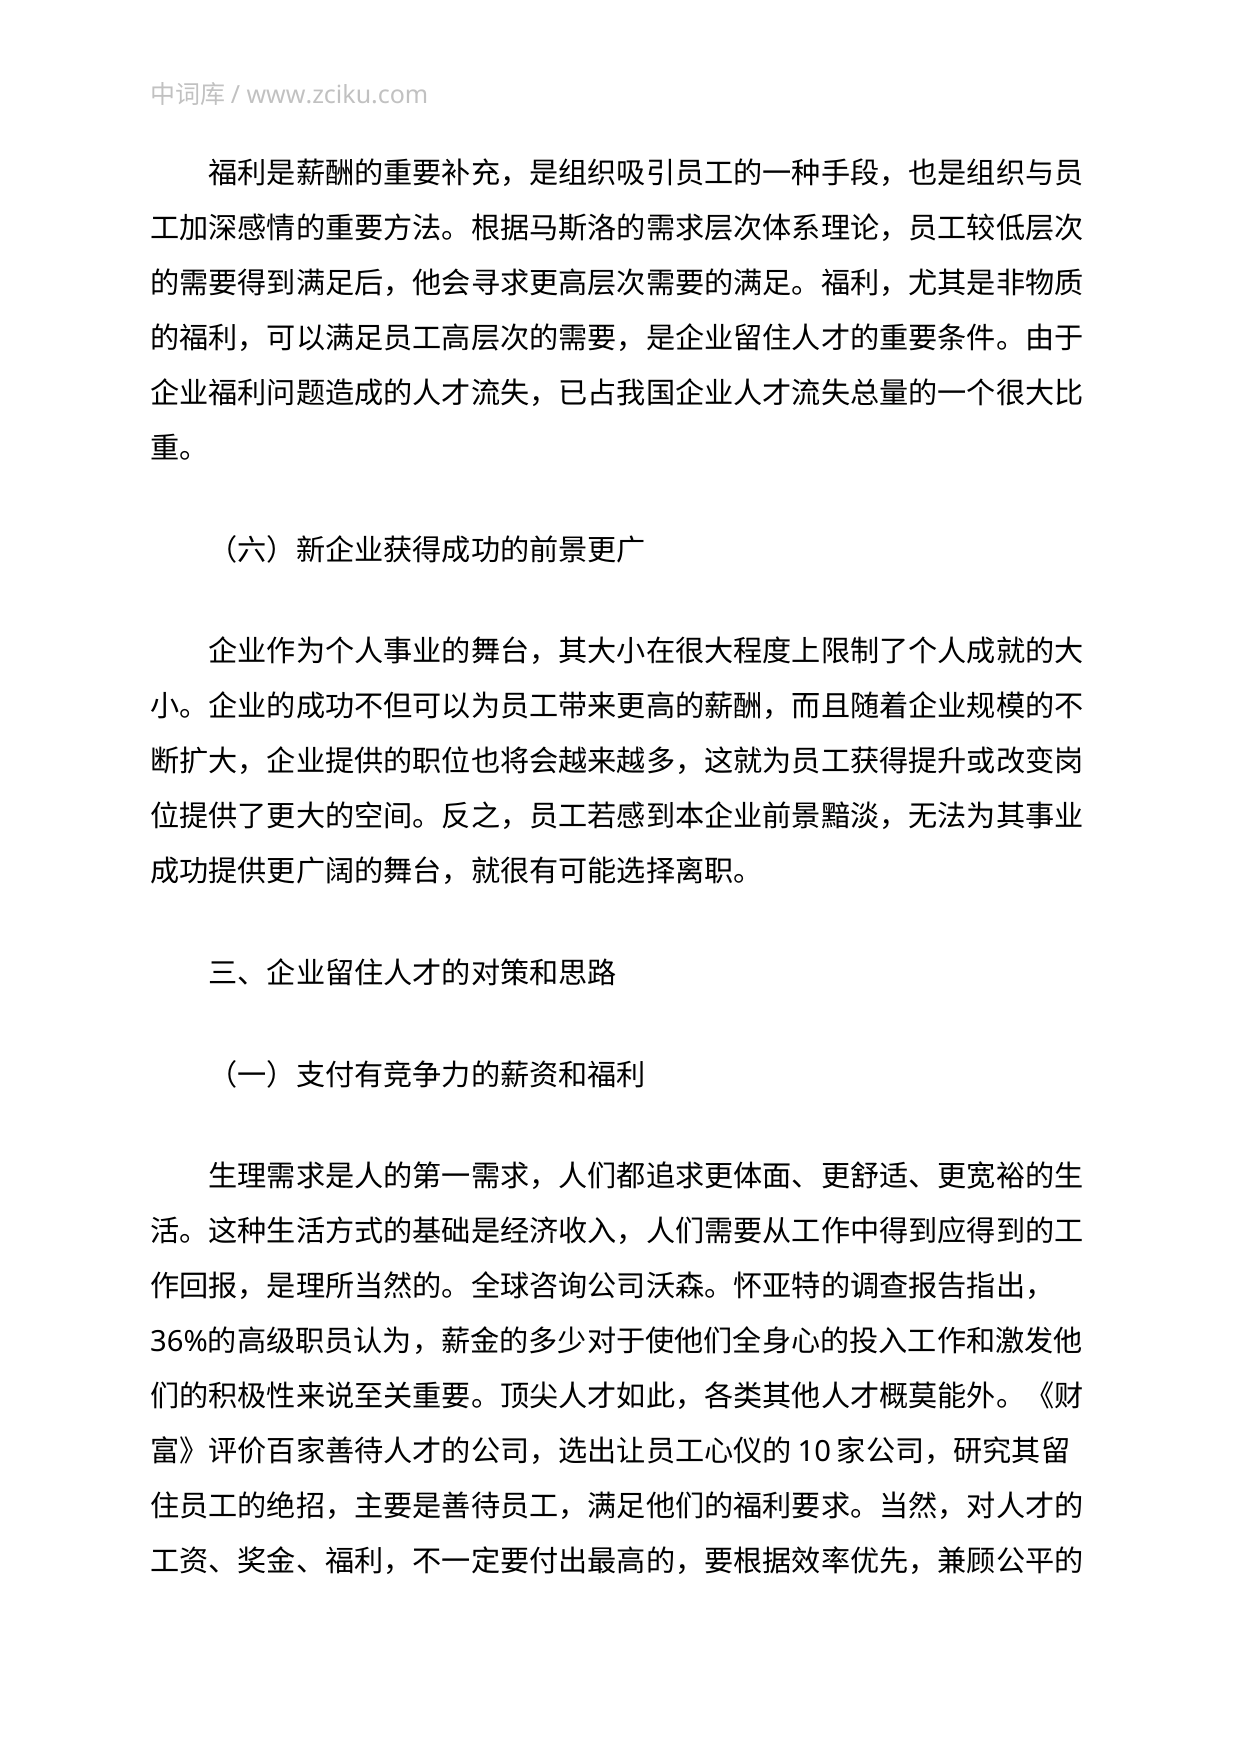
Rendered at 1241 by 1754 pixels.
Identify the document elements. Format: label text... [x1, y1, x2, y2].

text 福利是薪酬的重要补充，是组织吸引员工的一种手段，也是组织与员工加深感情的重要方法。根据马斯洛的需求层次体系理论，员工较低层次的需要得到满足后，他会寻求更高层次需要的满足。福利，尤其是非物质的福利，可以满足员工高层次的需要，是企业留住人才的重要条件。由于企业福利问题造成的人才流失，已占我国企业人才流失总量的一个很大比重。 [150, 150, 1090, 467]
text （六）新企业获得成功的前景更广 [150, 526, 1090, 568]
text （一）支付有竞争力的薪资和福利 [150, 1051, 1090, 1093]
text 企业作为个人事业的舞台，其大小在很大程度上限制了个人成就的大小。企业的成功不但可以为员工带来更高的薪酬，而且随着企业规模的不断扩大，企业提供的职位也将会越来越多，这就为员工获得提升或改变岗位提供了更大的空间。反之，员工若感到本企业前景黯淡，无法为其事业成功提供更广阔的舞台，就很有可能选择离职。 [150, 628, 1090, 890]
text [150, 1153, 1090, 1580]
text 三、企业留住人才的对策和思路 [150, 949, 1090, 992]
